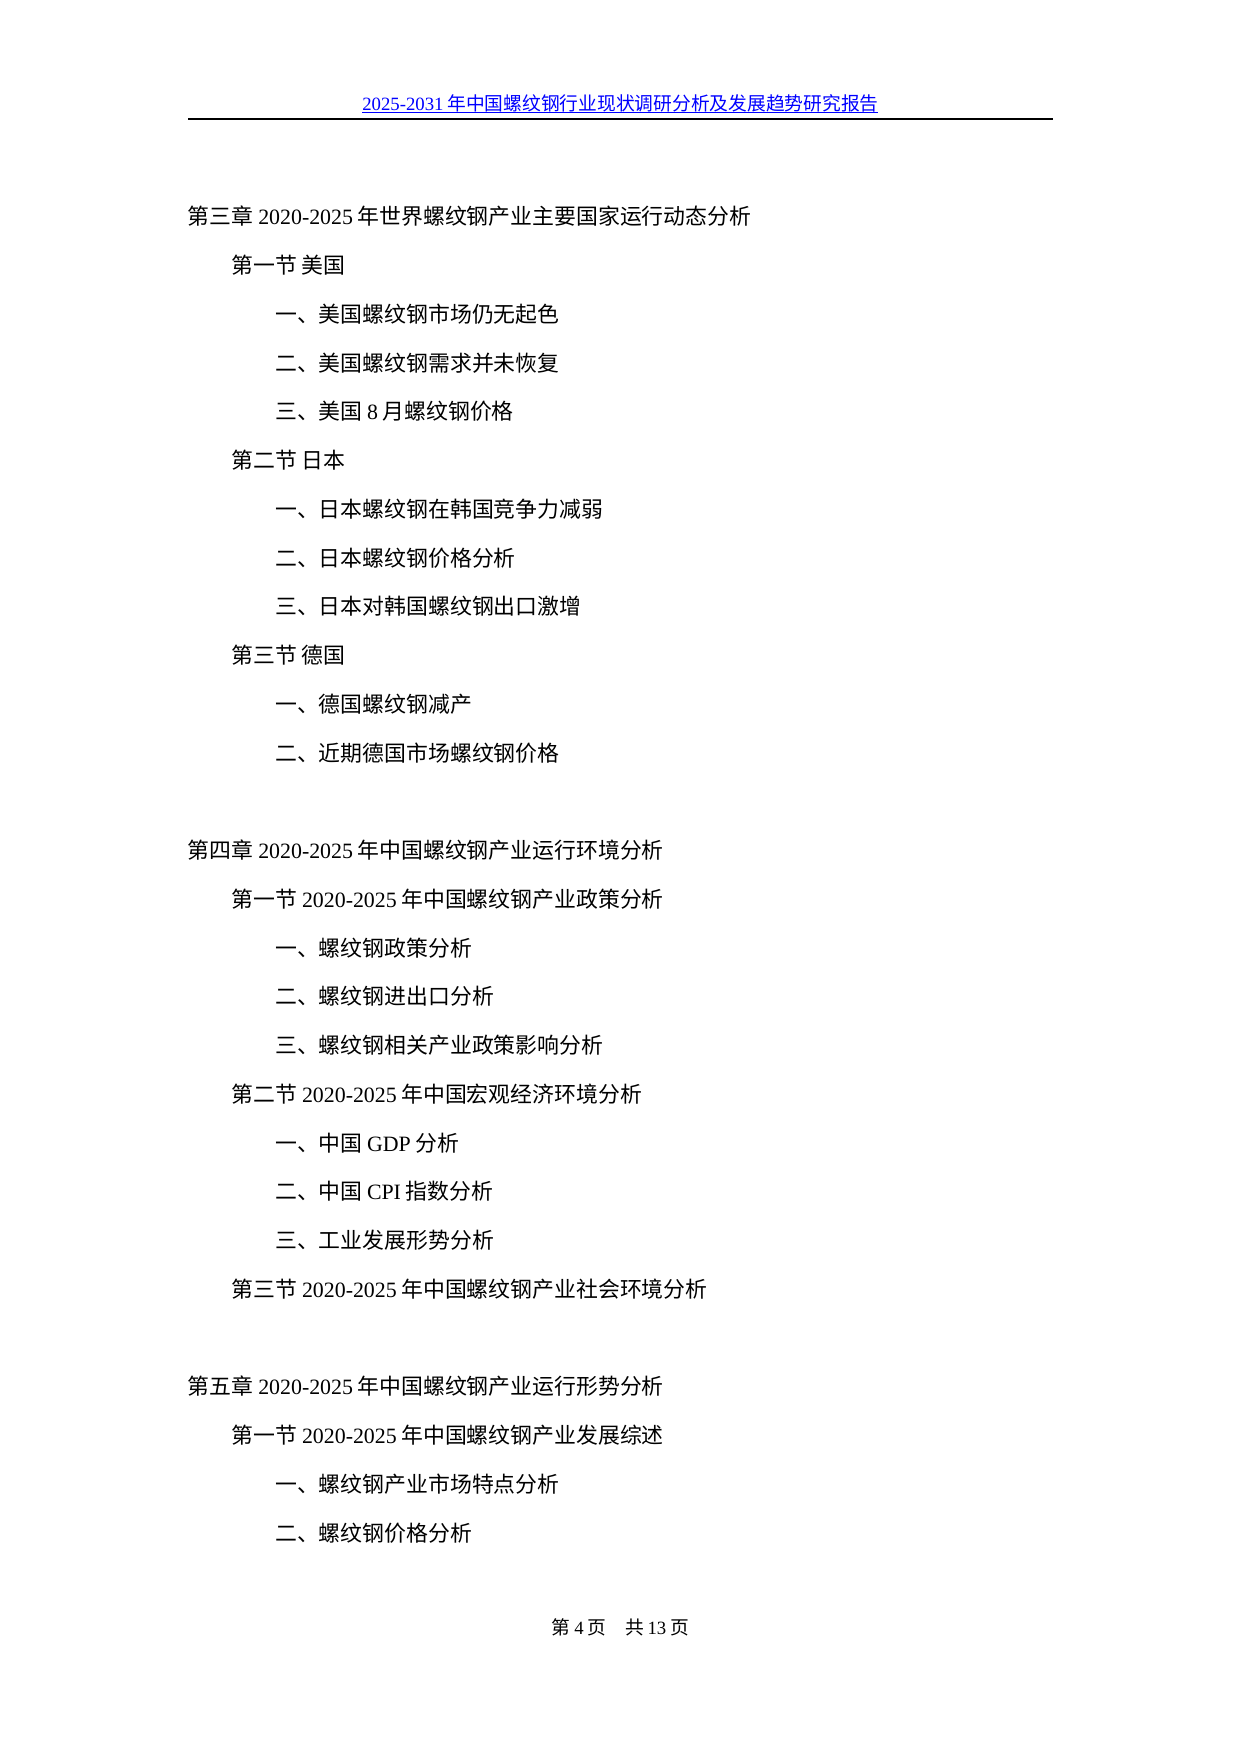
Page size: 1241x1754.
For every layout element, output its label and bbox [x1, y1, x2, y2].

text [187, 150, 1053, 1548]
